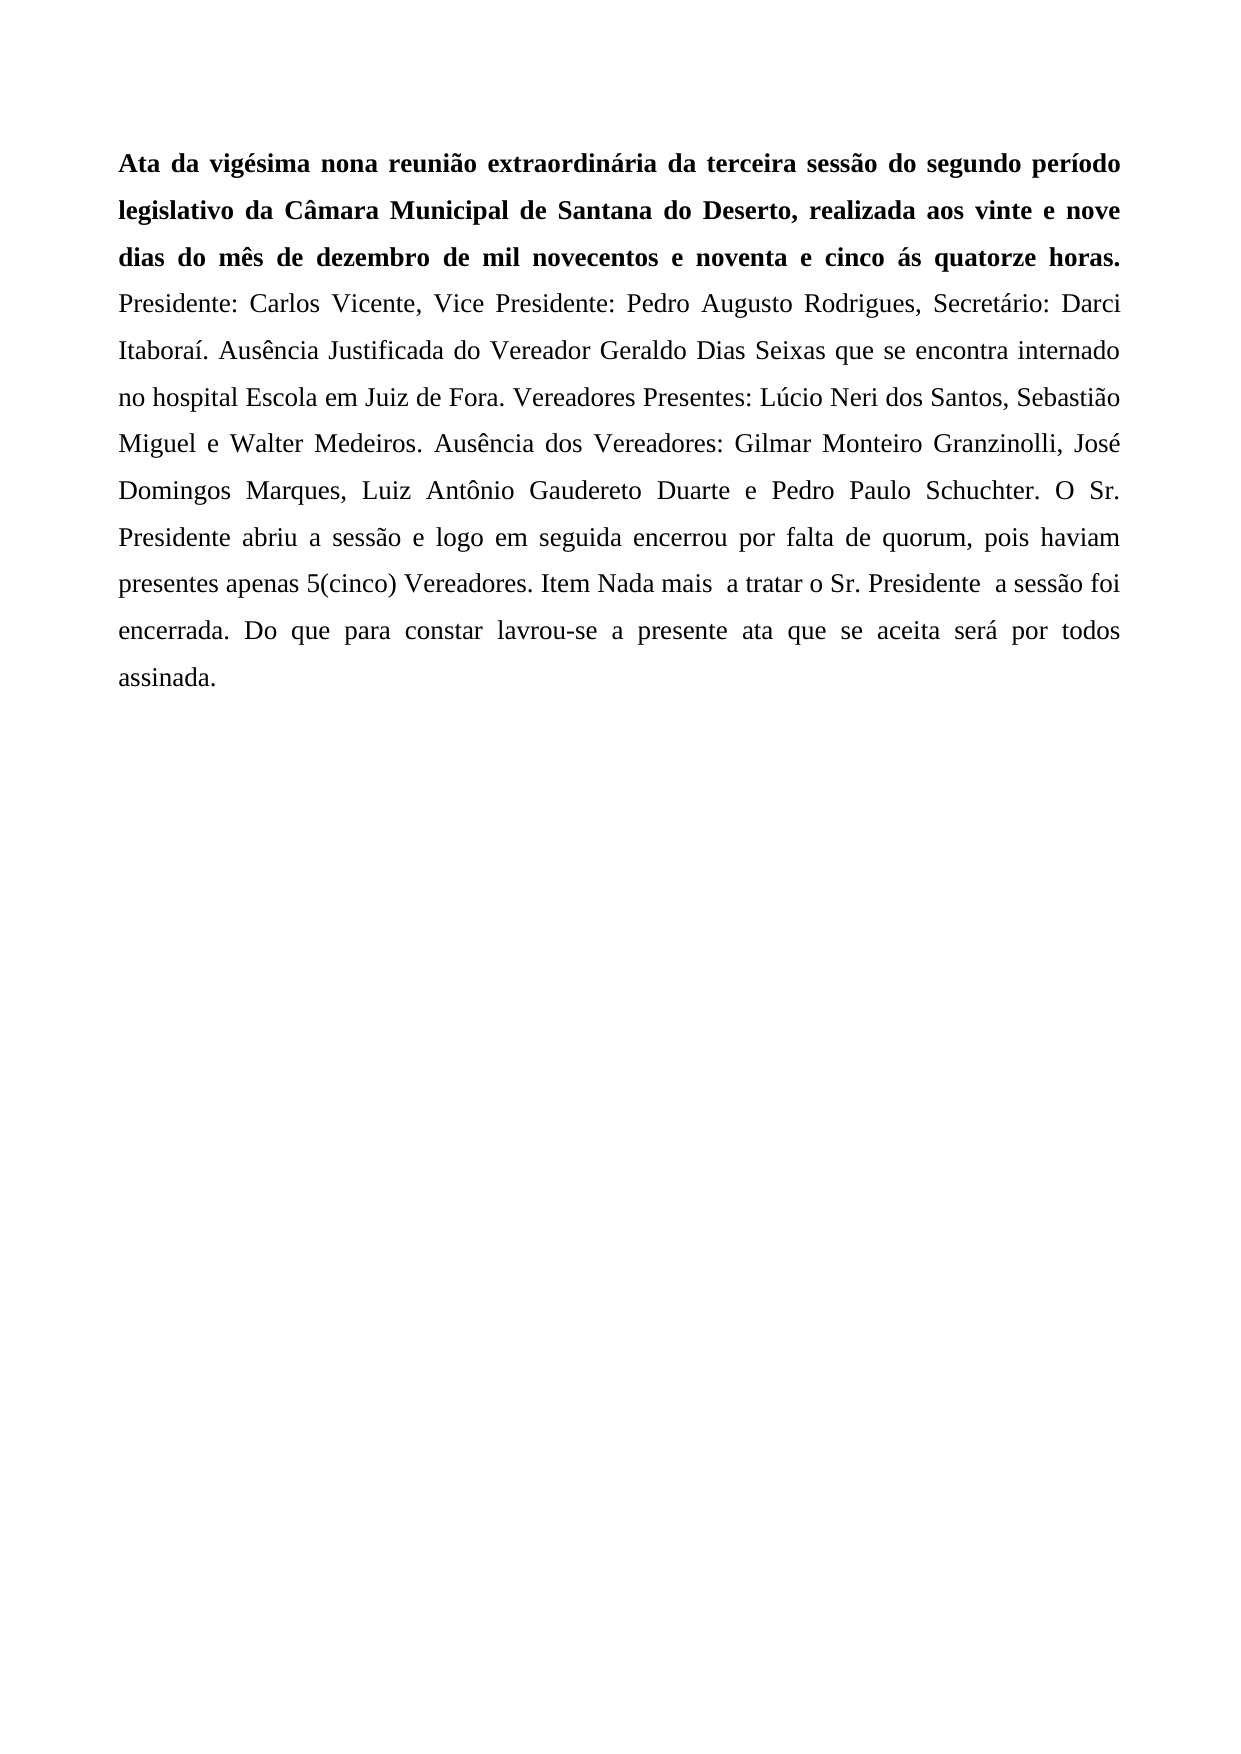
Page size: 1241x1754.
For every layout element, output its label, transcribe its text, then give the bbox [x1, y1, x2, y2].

text Ata da vigésima nona reunião extraordinária da terceira sessão do segundo período legislativo da Câmara Municipal de Santana do Deserto, realizada aos vinte e nove dias do mês de dezembro de mil novecentos e noventa e cinco ás quatorze horas. Presidente: Carlos Vicente, Vice Presidente: Pedro Augusto Rodrigues, Secretário: Darci Itaboraí. Ausência Justificada do Vereador Geraldo Dias Seixas que se encontra internado no hospital Escola em Juiz de Fora. Vereadores Presentes: Lúcio Neri dos Santos, Sebastião Miguel e Walter Medeiros. Ausência dos Vereadores: Gilmar Monteiro Granzinolli, José Domingos Marques, Luiz Antônio Gaudereto Duarte e Pedro Paulo Schuchter. O Sr. Presidente abriu a sessão e logo em seguida encerrou por falta de quorum, pois haviam presentes apenas 5(cinco) Vereadores. Item Nada mais a tratar o Sr. Presidente a sessão foi encerrada. Do que para constar lavrou-se a presente ata que se aceita será por todos assinada. [118, 148, 1122, 692]
